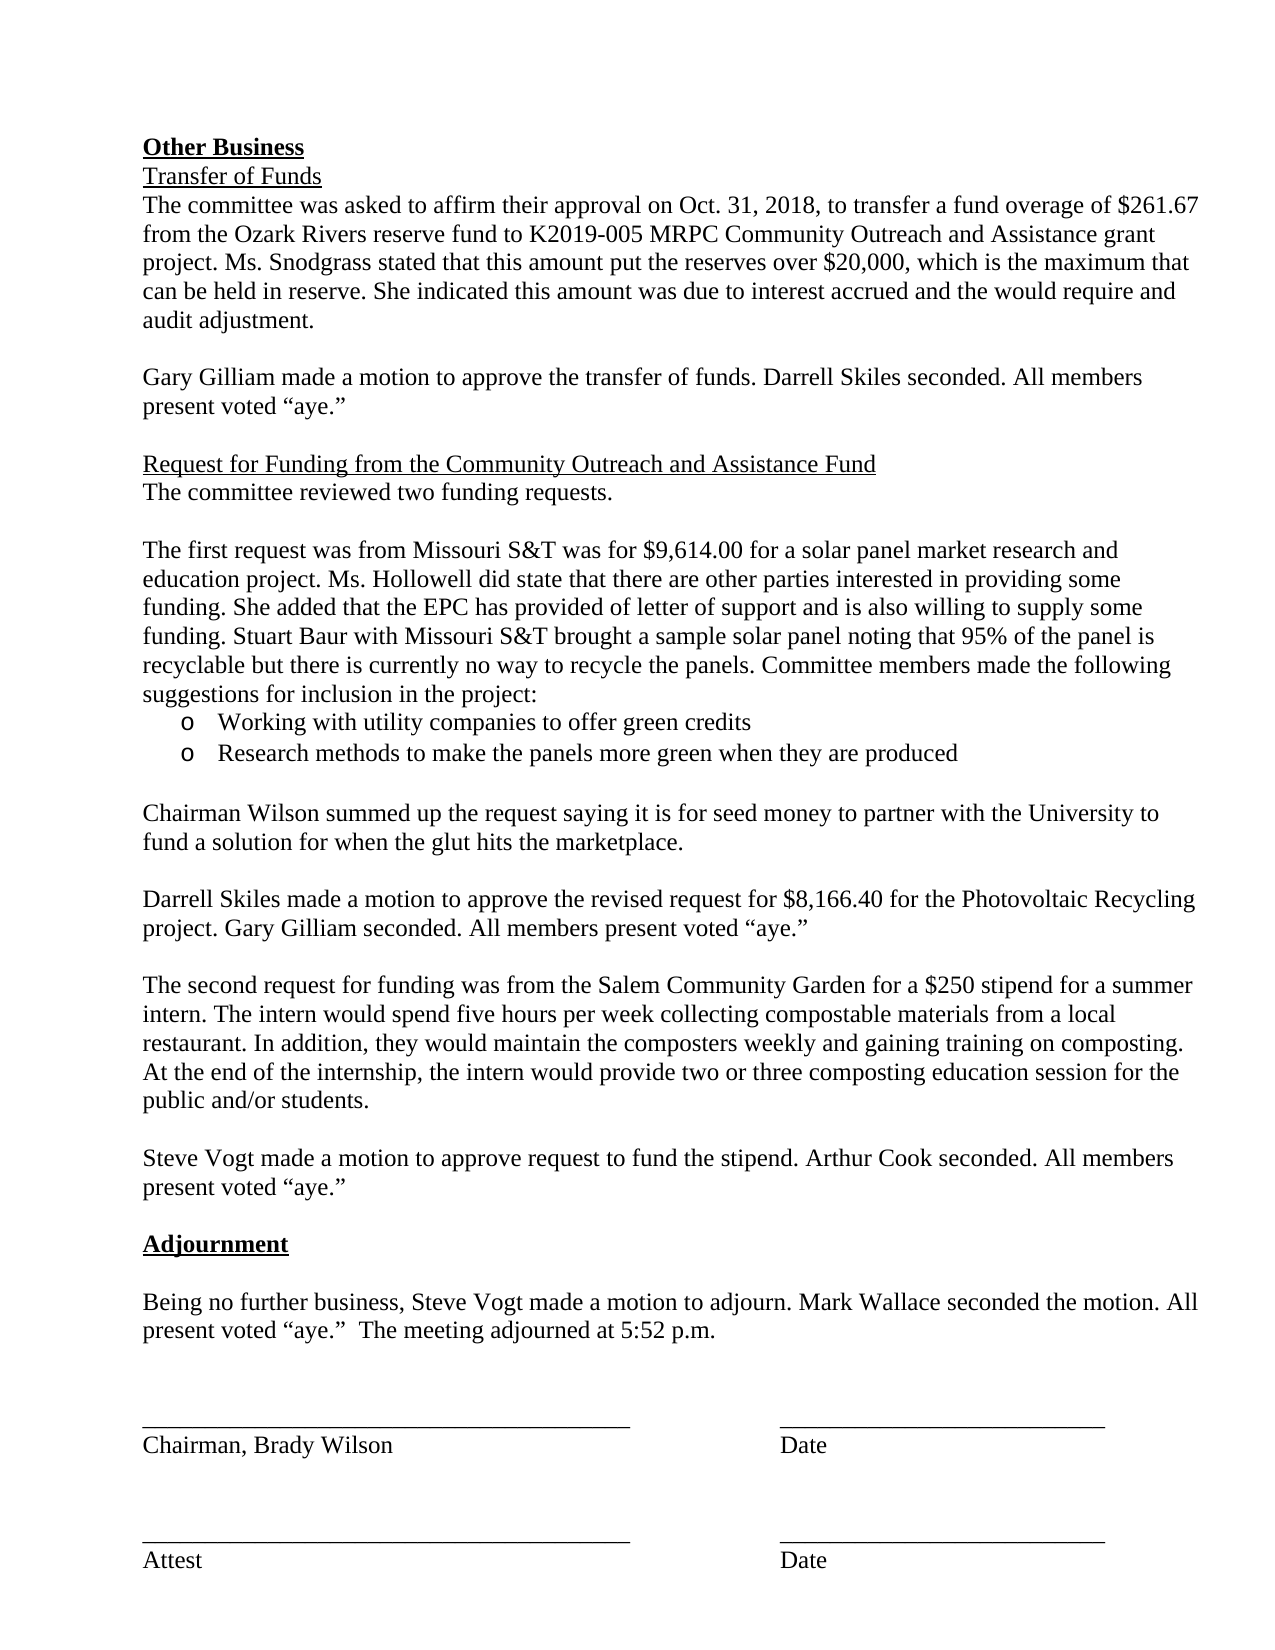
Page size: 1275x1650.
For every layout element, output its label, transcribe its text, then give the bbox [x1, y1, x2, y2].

text Chairman, Brady Wilson Date [105, 1430, 1200, 1459]
text Gary Gilliam made a motion to approve the transfer of funds. Darrell Skiles seconded. All members present voted “aye.” [142, 362, 1200, 420]
text Adjournment [142, 1229, 1200, 1258]
text The committee reviewed two funding requests. [142, 477, 1200, 506]
text Steve Vogt made a motion to approve request to fund the stipend. Arthur Cook seconded. All members present voted “aye.” [142, 1143, 1200, 1200]
list Being no further business, Steve Vogt made a motion to adjourn. Mark Wallace seconded the motion. All present voted “aye.” The meeting adjourned at 5:52 p.m. [142, 1287, 1200, 1344]
list Research methods to make the panels more green when they are produced [180, 738, 1200, 769]
text The committee was asked to affirm their approval on Oct. 31, 2018, to transfer a fund overage of $261.67 from the Ozark Rivers reserve fund to K2019-005 MRPC Community Outreach and Assistance grant project. Ms. Snodgrass stated that this amount put the reserves over $20,000, which is the maximum that can be held in reserve. She indicated this amount was due to interest accrued and the would require and audit adjustment. [142, 190, 1200, 334]
text Other Business [142, 132, 1200, 161]
text Darrell Skiles made a motion to approve the revised request for $8,166.40 for the Photovoltaic Recycling project. Gary Gilliam seconded. All members present voted “aye.” [142, 884, 1200, 942]
text _______________________________________ __________________________ [105, 1517, 1200, 1545]
text Chairman Wilson summed up the request saying it is for seed money to partner with the University to fund a solution for when the glut hits the marketplace. [142, 798, 1200, 855]
text Transfer of Funds [142, 161, 1200, 190]
text The second request for funding was from the Salem Community Garden for a $250 stipend for a summer intern. The intern would spend five hours per week collecting compostable materials from a local restaurant. In addition, they would maintain the composters weekly and gaining training on composting. At the end of the internship, the intern would provide two or three composting education session for the public and/or students. [142, 970, 1200, 1114]
list Working with utility companies to offer green credits [180, 707, 1200, 738]
text The first request was from Missouri S&T was for $9,614.00 for a solar panel market research and education project. Ms. Hollowell did state that there are other parties interested in providing some funding. She added that the EPC has provided of letter of support and is also willing to supply some funding. Stuart Baur with Missouri S&T brought a sample solar panel noting that 95% of the panel is recyclable but there is currently no way to recycle the panels. Committee members made the following suggestions for inclusion in the project: [142, 535, 1200, 707]
text Attest Date [105, 1545, 1200, 1574]
text _______________________________________ __________________________ [105, 1402, 1200, 1430]
text Request for Funding from the Community Outreach and Assistance Fund [142, 449, 1200, 477]
